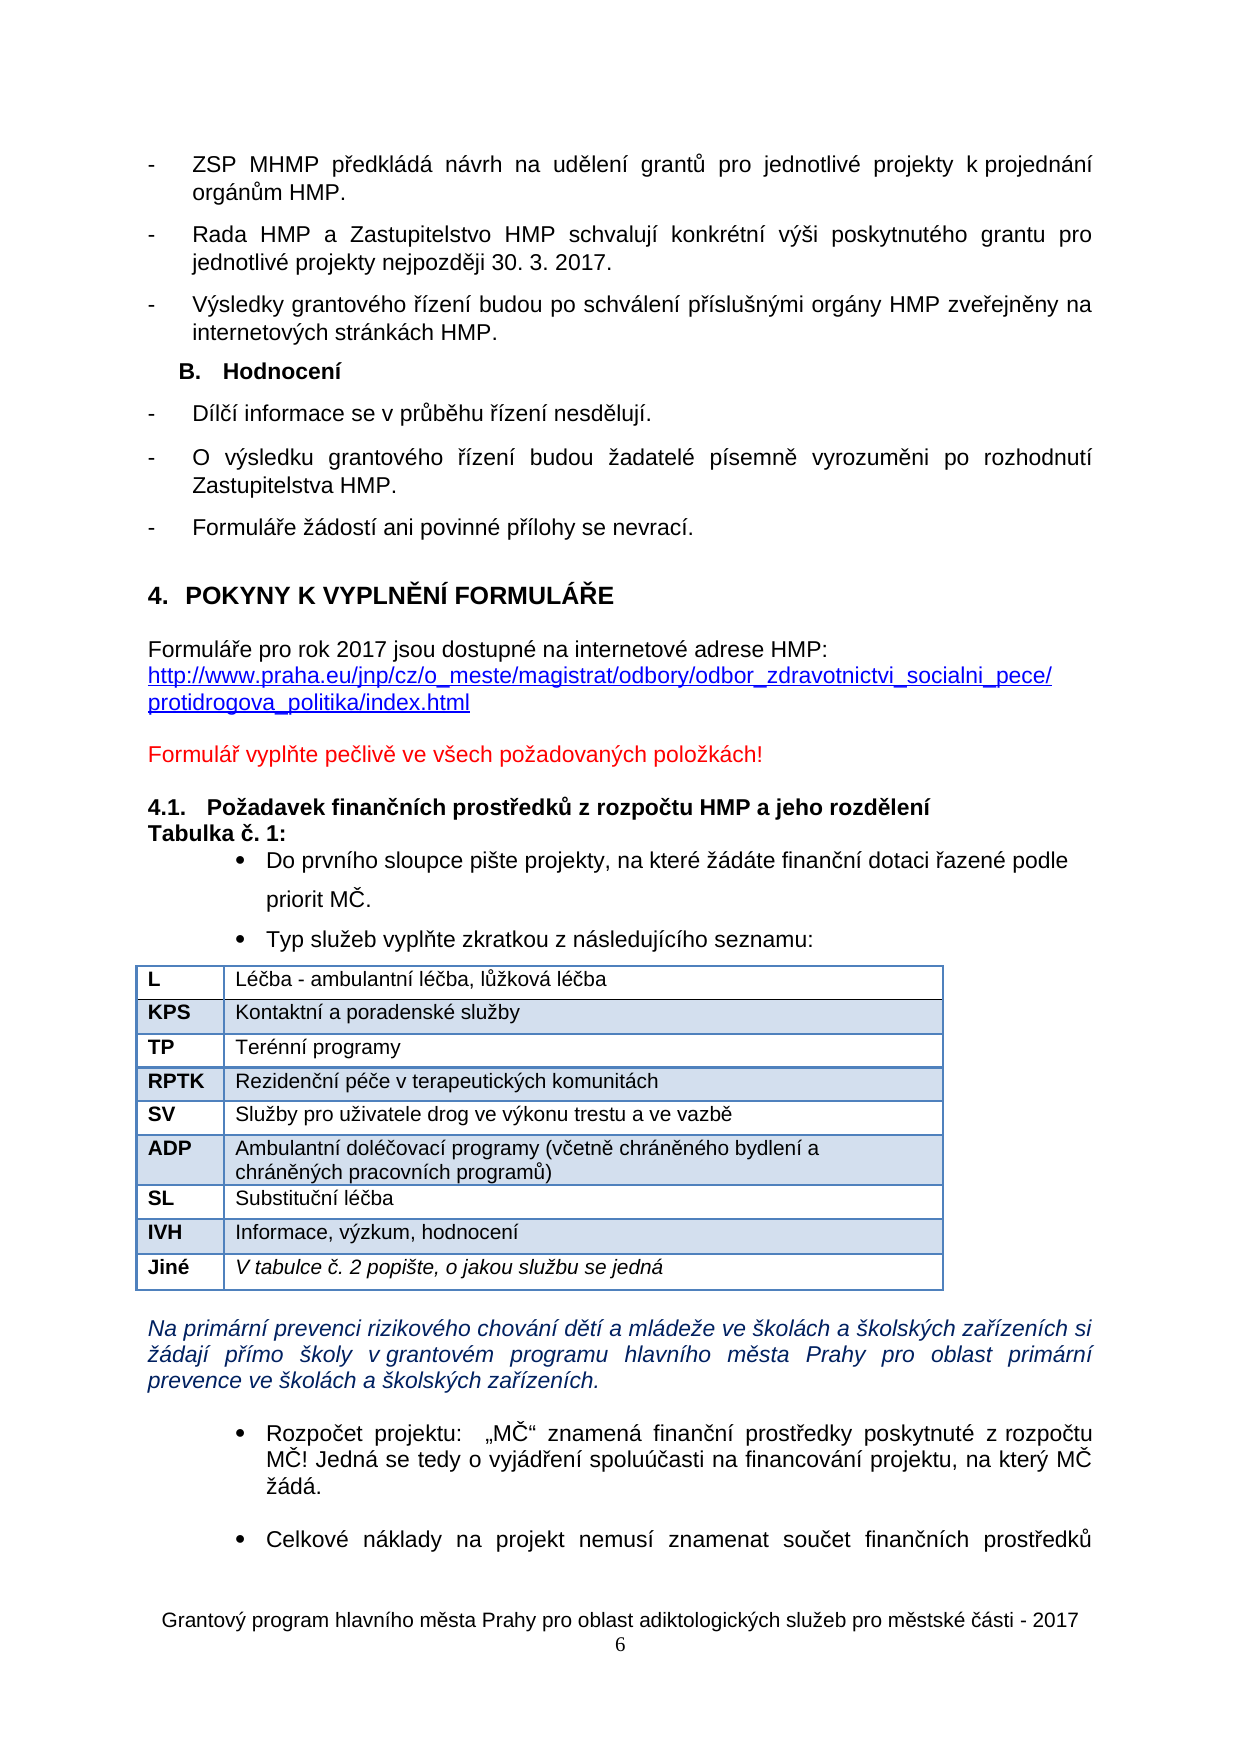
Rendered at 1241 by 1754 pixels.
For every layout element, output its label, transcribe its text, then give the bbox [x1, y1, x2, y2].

text Formulář vyplňte pečlivě ve všech požadovaných položkách! [148, 741, 1093, 768]
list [236, 1526, 1093, 1552]
list Rada HMP a Zastupitelstvo HMP schvalují konkrétní výši poskytnutého grantu pro jednotlivé projekty nejpozději 30. 3. 2017. [148, 218, 1093, 275]
table_cell Služby pro uživatele drog ve výkonu trestu a ve vazbě [225, 1102, 942, 1134]
table_header Léčba - ambulantní léčba, lůžková léčba [225, 967, 942, 999]
table_cell Jiné [138, 1255, 223, 1288]
table_cell RPTK [138, 1069, 223, 1100]
list Hodnocení [178, 358, 1093, 384]
table_cell V tabulce č. 2 popište, o jakou službu se jedná [225, 1255, 942, 1288]
table_cell Rezidenční péče v terapeutických komunitách [225, 1069, 942, 1100]
list O výsledku grantového řízení budou žadatelé písemně vyrozuměni po rozhodnutí Zastupitelstva HMP. [148, 441, 1093, 498]
text Formuláře pro rok 2017 jsou dostupné na internetové adrese HMP: [148, 636, 1093, 662]
table_cell Kontaktní a poradenské služby [225, 1000, 942, 1033]
table_cell Terénní programy [225, 1035, 942, 1066]
table_cell KPS [138, 1000, 223, 1033]
text Tabulka č. 1: [148, 820, 1093, 847]
table_header L [138, 967, 223, 999]
table_cell TP [138, 1035, 223, 1066]
list Formuláře žádostí ani povinné přílohy se nevrací. [148, 511, 1093, 542]
table_cell Substituční léčba [225, 1186, 942, 1218]
list ZSP MHMP předkládá návrh na udělení grantů pro jednotlivé projekty k projednání orgánům HMP. [148, 148, 1093, 205]
text Na primární prevenci rizikového chování dětí a mládeže ve školách a školských zařízeních si žádají přímo školy v grantovém programu hlavního města Prahy pro oblast primární prevence ve školách a školských zařízeních. [148, 1315, 1093, 1394]
list Výsledky grantového řízení budou po schválení příslušnými orgány HMP zveřejněny na internetových stránkách HMP. [148, 288, 1093, 346]
text http://www.praha.eu/jnp/cz/o_meste/magistrat/odbory/odbor_zdravotnictvi_socialni_pece/protidrogova_politika/index.html [148, 662, 1093, 715]
subtitle POKYNY K VYPLNĚNÍ FORMULÁŘE [148, 581, 1093, 609]
table_cell Ambulantní doléčovací programy (včetně chráněného bydlení a chráněných pracovních programů) [225, 1136, 942, 1184]
table_cell SV [138, 1102, 223, 1134]
list Typ služeb vyplňte zkratkou z následujícího seznamu: [236, 926, 1093, 952]
list Dílčí informace se v průběhu řízení nesdělují. [148, 397, 1093, 428]
table_cell Informace, výzkum, hodnocení [225, 1220, 942, 1253]
table_cell SL [138, 1186, 223, 1218]
list Rozpočet projektu: „MČ“ znamená finanční prostředky poskytnuté z rozpočtu MČ! Jedná se tedy o vyjádření spoluúčasti na financování projektu, na který MČ žádá. [236, 1420, 1093, 1499]
list Do prvního sloupce pište projekty, na které žádáte finanční dotaci řazené podle priorit MČ. [236, 847, 1093, 913]
table_cell IVH [138, 1220, 223, 1253]
table_cell ADP [138, 1136, 223, 1184]
subtitle Požadavek finančních prostředků z rozpočtu HMP a jeho rozdělení [148, 794, 1093, 820]
